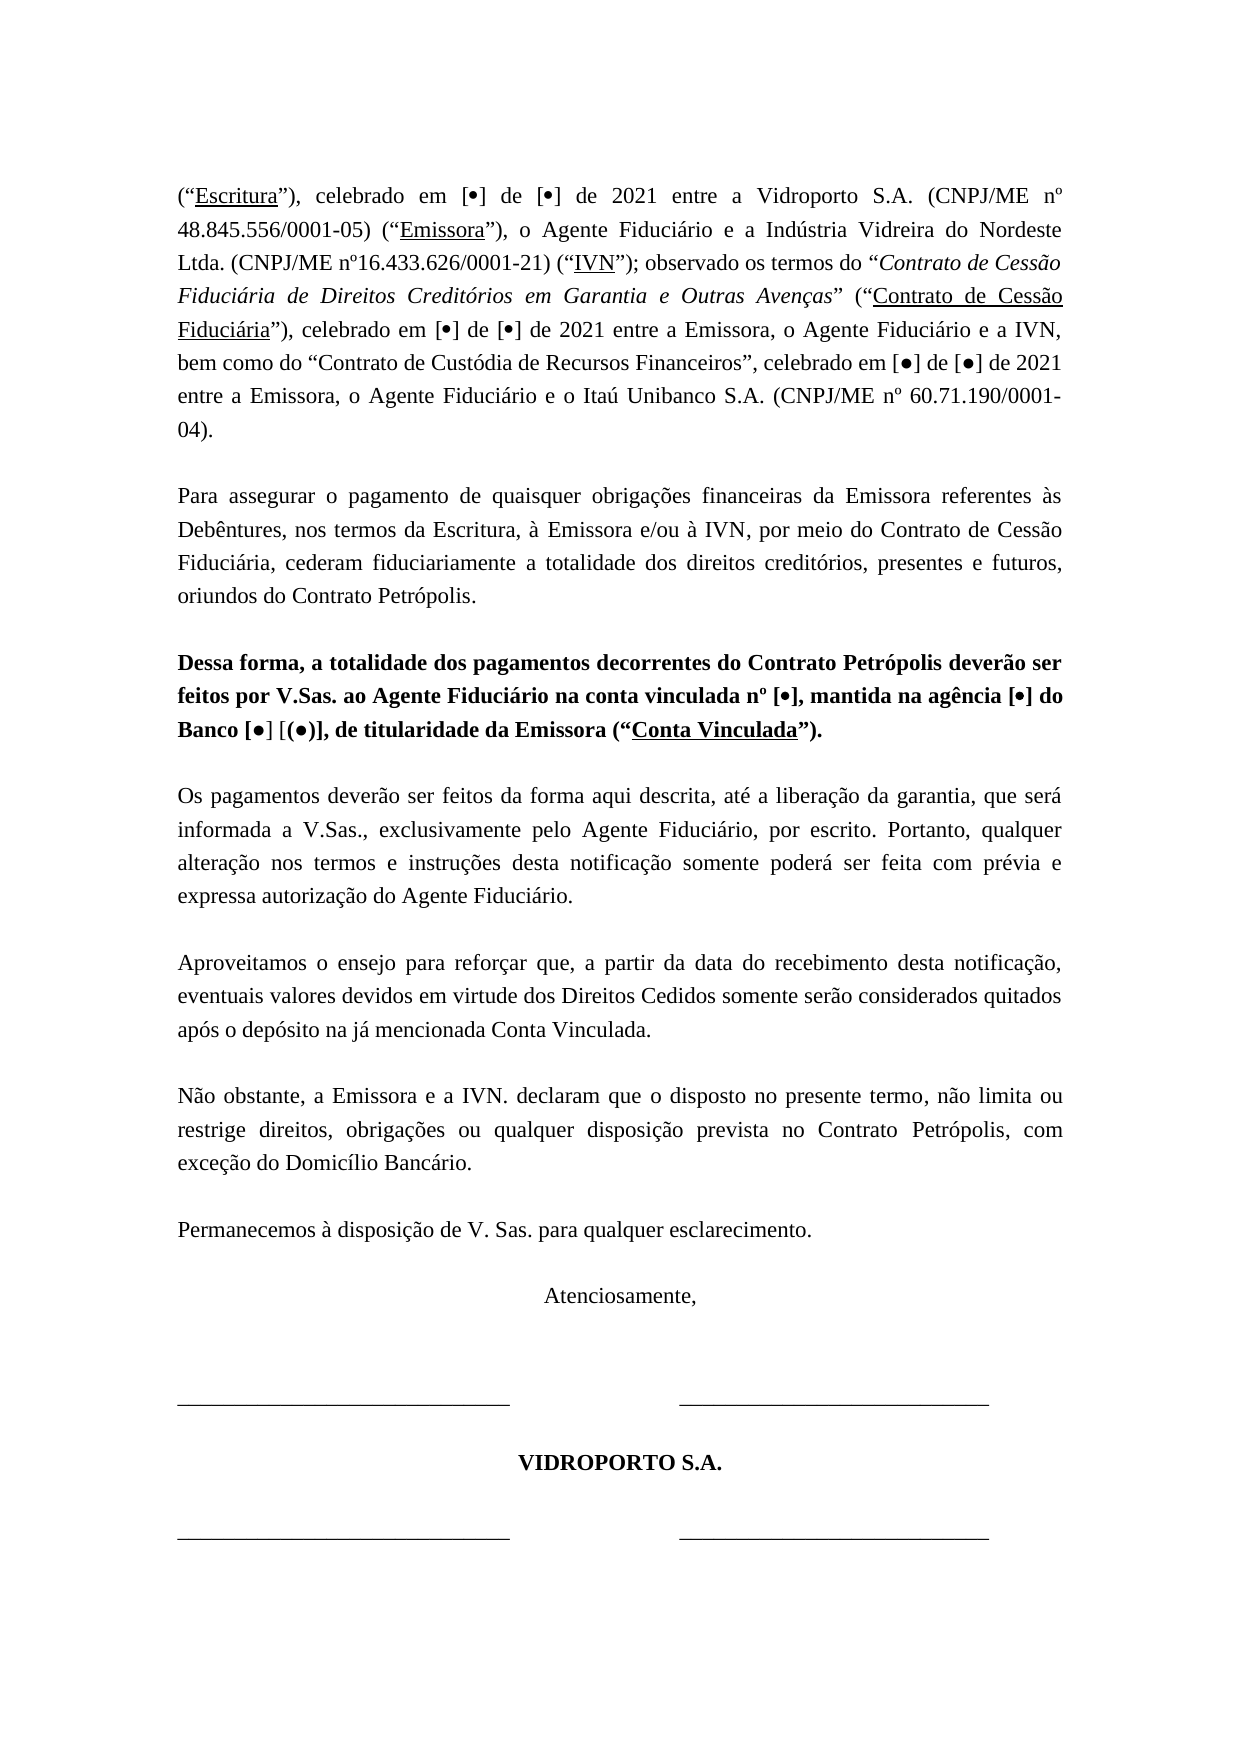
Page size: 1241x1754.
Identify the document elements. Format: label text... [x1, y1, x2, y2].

text Permanecemos à disposição de V. Sas. para qualquer esclarecimento. [177, 1211, 1063, 1244]
text Dessa forma, a totalidade dos pagamentos decorrentes do Contrato Petrópolis deverão ser feitos por V.Sas. ao Agente Fiduciário na conta vinculada nº [], mantida na agência [] do Banco [●] [(●)], de titularidade da Emissora (“Conta Vinculada”). [177, 644, 1063, 744]
text Não obstante, a Emissora e a IVN. declaram que o disposto no presente termo, não limita ou restrige direitos, obrigações ou qualquer disposição prevista no Contrato Petrópolis, com exceção do Domicílio Bancário. [177, 1077, 1063, 1177]
text VIDROPORTO S.A. [177, 1444, 1063, 1477]
text _____________________________ ___________________________ [177, 1377, 1063, 1411]
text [177, 177, 1063, 444]
text _____________________________ ___________________________ [177, 1511, 1063, 1544]
text Aproveitamos o ensejo para reforçar que, a partir da data do recebimento desta notificação, eventuais valores devidos em virtude dos Direitos Cedidos somente serão considerados quitados após o depósito na já mencionada Conta Vinculada. [177, 944, 1063, 1044]
text Atenciosamente, [177, 1277, 1063, 1311]
text Para assegurar o pagamento de quaisquer obrigações financeiras da Emissora referentes às Debêntures, nos termos da Escritura, à Emissora e/ou à IVN, por meio do Contrato de Cessão Fiduciária, cederam fiduciariamente a totalidade dos direitos creditórios, presentes e futuros, oriundos do Contrato Petrópolis. [177, 477, 1063, 611]
text Os pagamentos deverão ser feitos da forma aqui descrita, até a liberação da garantia, que será informada a V.Sas., exclusivamente pelo Agente Fiduciário, por escrito. Portanto, qualquer alteração nos termos e instruções desta notificação somente poderá ser feita com prévia e expressa autorização do Agente Fiduciário. [177, 777, 1063, 911]
